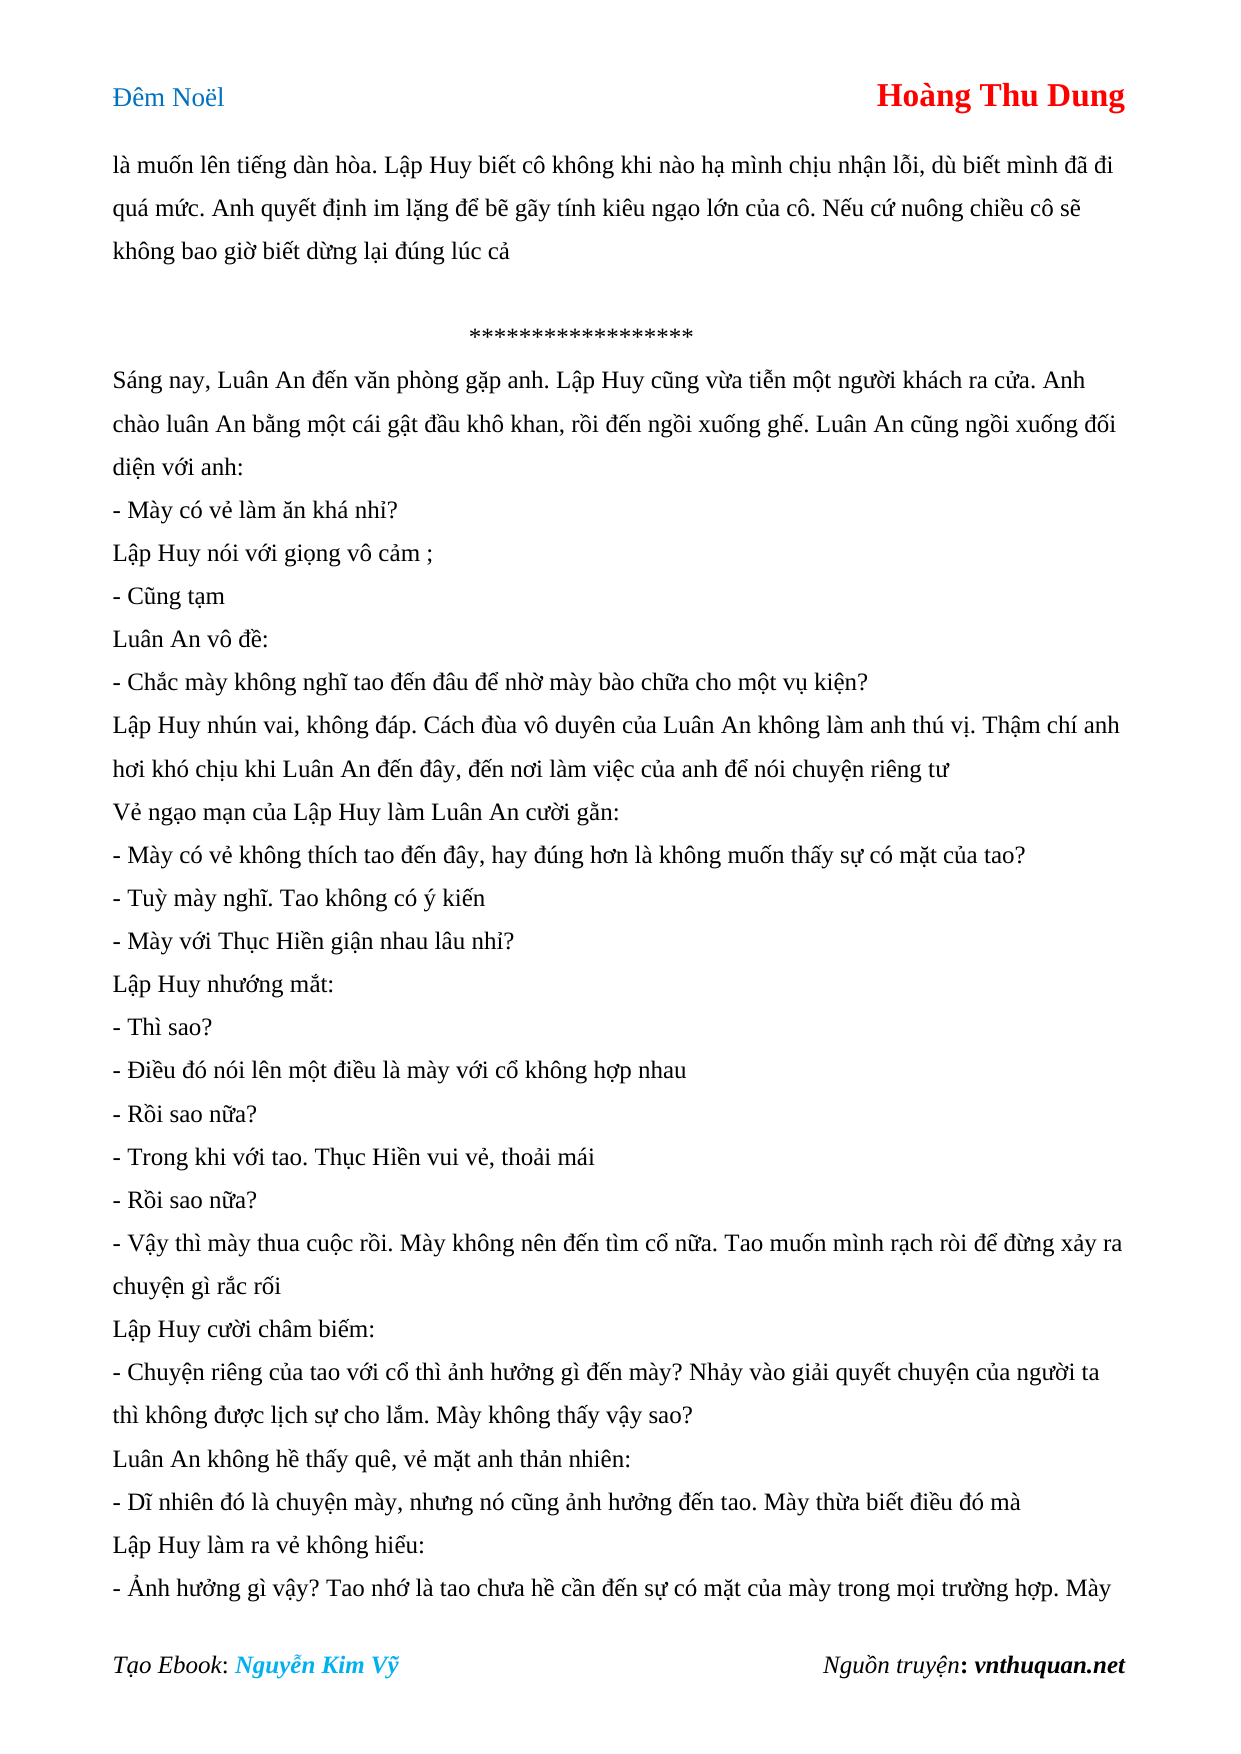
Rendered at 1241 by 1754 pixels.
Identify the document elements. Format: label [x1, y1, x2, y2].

text [112, 150, 1128, 1602]
